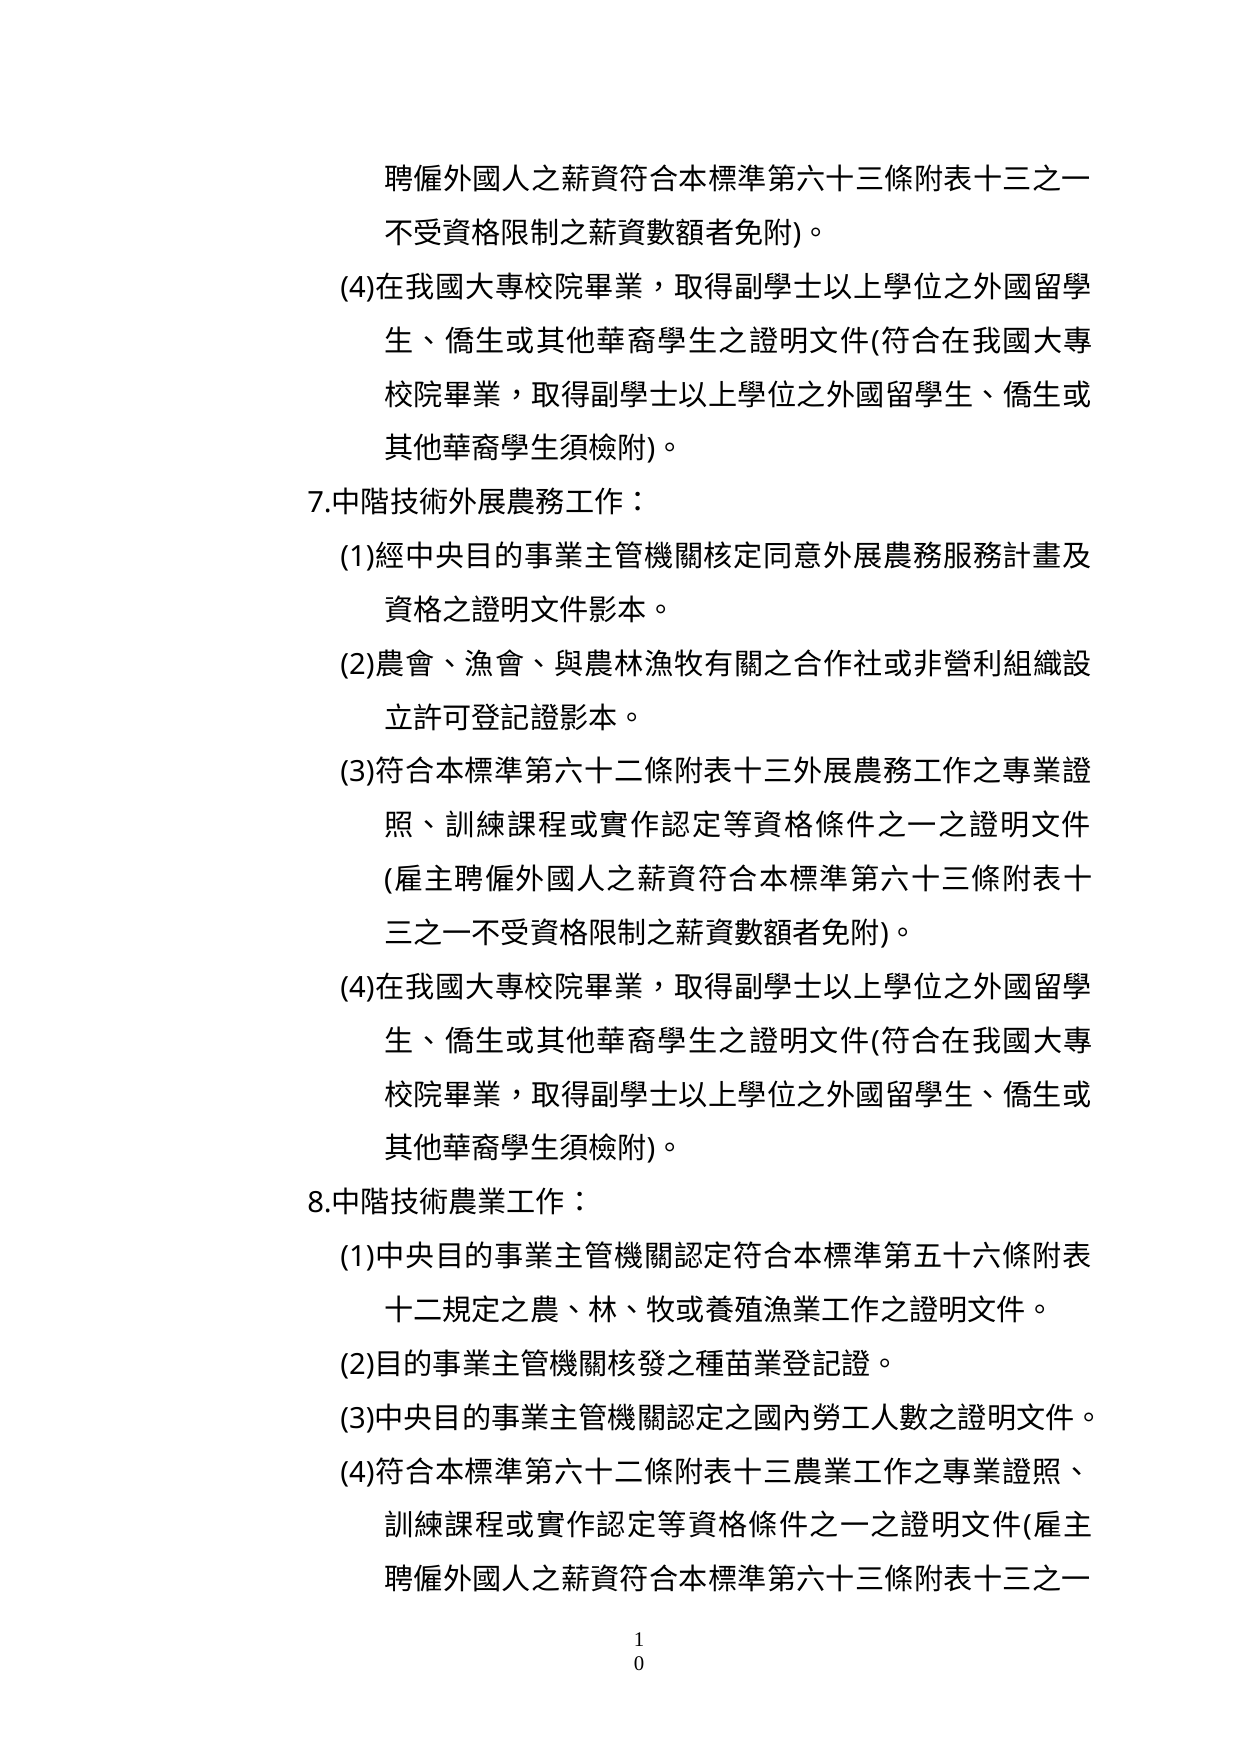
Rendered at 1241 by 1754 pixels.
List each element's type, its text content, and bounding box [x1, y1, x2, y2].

text (3)中央目的事業主管機關認定之國內勞工人數之證明文件。 [340, 1388, 1092, 1442]
text (1)經中央目的事業主管機關核定同意外展農務服務計畫及資格之證明文件影本。 [340, 527, 1092, 634]
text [340, 150, 1092, 258]
text (4)在我國大專校院畢業，取得副學士以上學位之外國留學生、僑生或其他華裔學生之證明文件(符合在我國大專校院畢業，取得副學士以上學位之外國留學生、僑生或其他華裔學生須檢附)。 [340, 958, 1092, 1173]
text (2)目的事業主管機關核發之種苗業登記證。 [340, 1335, 1092, 1388]
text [340, 1442, 1092, 1604]
text (2)農會、漁會、與農林漁牧有關之合作社或非營利組織設立許可登記證影本。 [340, 634, 1092, 742]
text (1)中央目的事業主管機關認定符合本標準第五十六條附表十二規定之農、林、牧或養殖漁業工作之證明文件。 [340, 1227, 1092, 1335]
text 7.中階技術外展農務工作： [307, 473, 1092, 527]
text (4)在我國大專校院畢業，取得副學士以上學位之外國留學生、僑生或其他華裔學生之證明文件(符合在我國大專校院畢業，取得副學士以上學位之外國留學生、僑生或其他華裔學生須檢附)。 [340, 258, 1092, 473]
text 8.中階技術農業工作： [307, 1173, 1092, 1227]
text (3)符合本標準第六十二條附表十三外展農務工作之專業證照、訓練課程或實作認定等資格條件之一之證明文件(雇主聘僱外國人之薪資符合本標準第六十三條附表十三之一不受資格限制之薪資數額者免附)。 [340, 742, 1092, 958]
